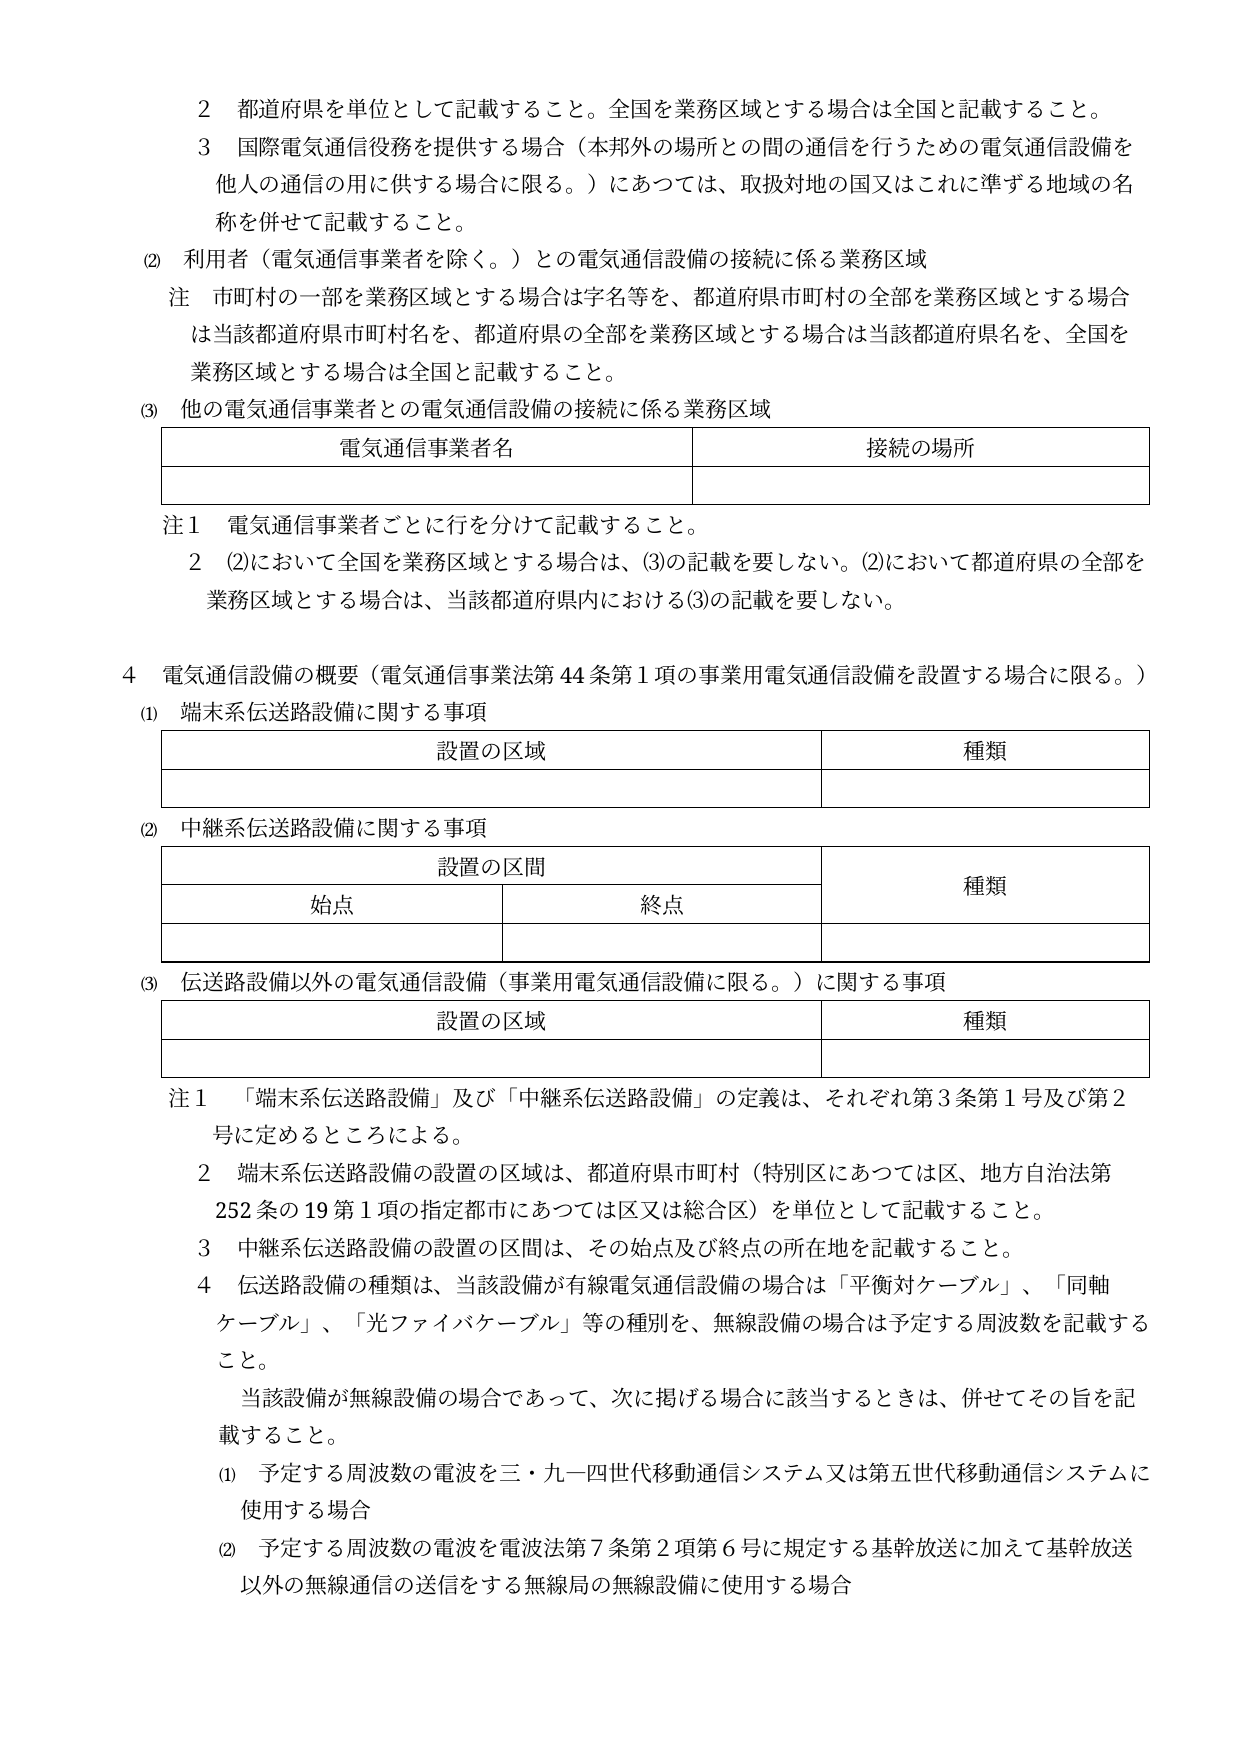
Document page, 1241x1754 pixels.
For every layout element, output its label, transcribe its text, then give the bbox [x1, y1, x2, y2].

table_cell [162, 467, 692, 504]
table_header 電気通信事業者名 [162, 428, 692, 466]
text 当該設備が無線設備の場合であって、次に掲げる場合に該当するときは、併せてその旨を記載すること。 [218, 1378, 1152, 1453]
table_header 種類 [822, 731, 1149, 769]
text 注 市町村の一部を業務区域とする場合は字名等を、都道府県市町村の全部を業務区域とする場合は当該都道府県市町村名を、都道府県の全部を業務区域とする場合は当該都道府県名を、全国を業務区域とする場合は全国と記載すること。 [168, 277, 1152, 389]
text ⑶ 他の電気通信事業者との電気通信設備の接続に係る業務区域 [118, 389, 1152, 427]
text 注１ 「端末系伝送路設備」及び「中継系伝送路設備」の定義は、それぞれ第３条第１号及び第２号に定めるところによる。 [168, 1078, 1152, 1153]
text ４ 電気通信設備の概要（電気通信事業法第44条第１項の事業用電気通信設備を設置する場合に限る。） [118, 655, 1190, 693]
table_cell 終点 [503, 885, 821, 923]
text ２ ⑵において全国を業務区域とする場合は、⑶の記載を要しない。⑵において都道府県の全部を業務区域とする場合は、当該都道府県内における⑶の記載を要しない。 [184, 543, 1152, 618]
table_cell [822, 770, 1149, 807]
text ⑵ 利用者（電気通信事業者を除く。）との電気通信設備の接続に係る業務区域 [143, 239, 1152, 277]
text ２ 端末系伝送路設備の設置の区域は、都道府県市町村（特別区にあつては区、地方自治法第252条の19第１項の指定都市にあつては区又は総合区）を単位として記載すること。 [193, 1153, 1152, 1228]
table_cell [162, 1040, 821, 1077]
table_cell 始点 [162, 885, 502, 923]
table_cell [503, 924, 821, 961]
table_header 種類 [822, 847, 1149, 923]
table_cell [822, 1040, 1149, 1077]
table_cell [822, 924, 1149, 961]
text ４ 伝送路設備の種類は、当該設備が有線電気通信設備の場合は「平衡対ケーブル」、「同軸ケーブル」、「光ファイバケーブル」等の種別を、無線設備の場合は予定する周波数を記載すること。 [193, 1266, 1152, 1378]
text ３ 国際電気通信役務を提供する場合（本邦外の場所との間の通信を行うための電気通信設備を他人の通信の用に供する場合に限る。）にあつては、取扱対地の国又はこれに準ずる地域の名称を併せて記載すること。 [193, 127, 1152, 239]
text ⑵ 中継系伝送路設備に関する事項 [118, 808, 1152, 846]
table_header 種類 [822, 1001, 1149, 1038]
table_header 設置の区域 [162, 1001, 821, 1038]
table_cell [693, 467, 1149, 504]
table_cell [162, 770, 821, 807]
text ⑴ 端末系伝送路設備に関する事項 [118, 693, 1152, 730]
table_header 設置の区域 [162, 731, 821, 769]
table_cell [162, 924, 502, 961]
table_header 接続の場所 [693, 428, 1149, 466]
text 注１ 電気通信事業者ごとに行を分けて記載すること。 [118, 505, 1152, 543]
text ⑴ 予定する周波数の電波を三・九―四世代移動通信システム又は第五世代移動通信システムに使用する場合 [218, 1453, 1152, 1528]
text ２ 都道府県を単位として記載すること。全国を業務区域とする場合は全国と記載すること。 [193, 89, 1152, 127]
text ⑵ 予定する周波数の電波を電波法第７条第２項第６号に規定する基幹放送に加えて基幹放送以外の無線通信の送信をする無線局の無線設備に使用する場合 [218, 1528, 1152, 1603]
text ⑶ 伝送路設備以外の電気通信設備（事業用電気通信設備に限る。）に関する事項 [118, 962, 1152, 1000]
table_header 設置の区間 [162, 847, 821, 884]
text ３ 中継系伝送路設備の設置の区間は、その始点及び終点の所在地を記載すること。 [193, 1228, 1152, 1266]
